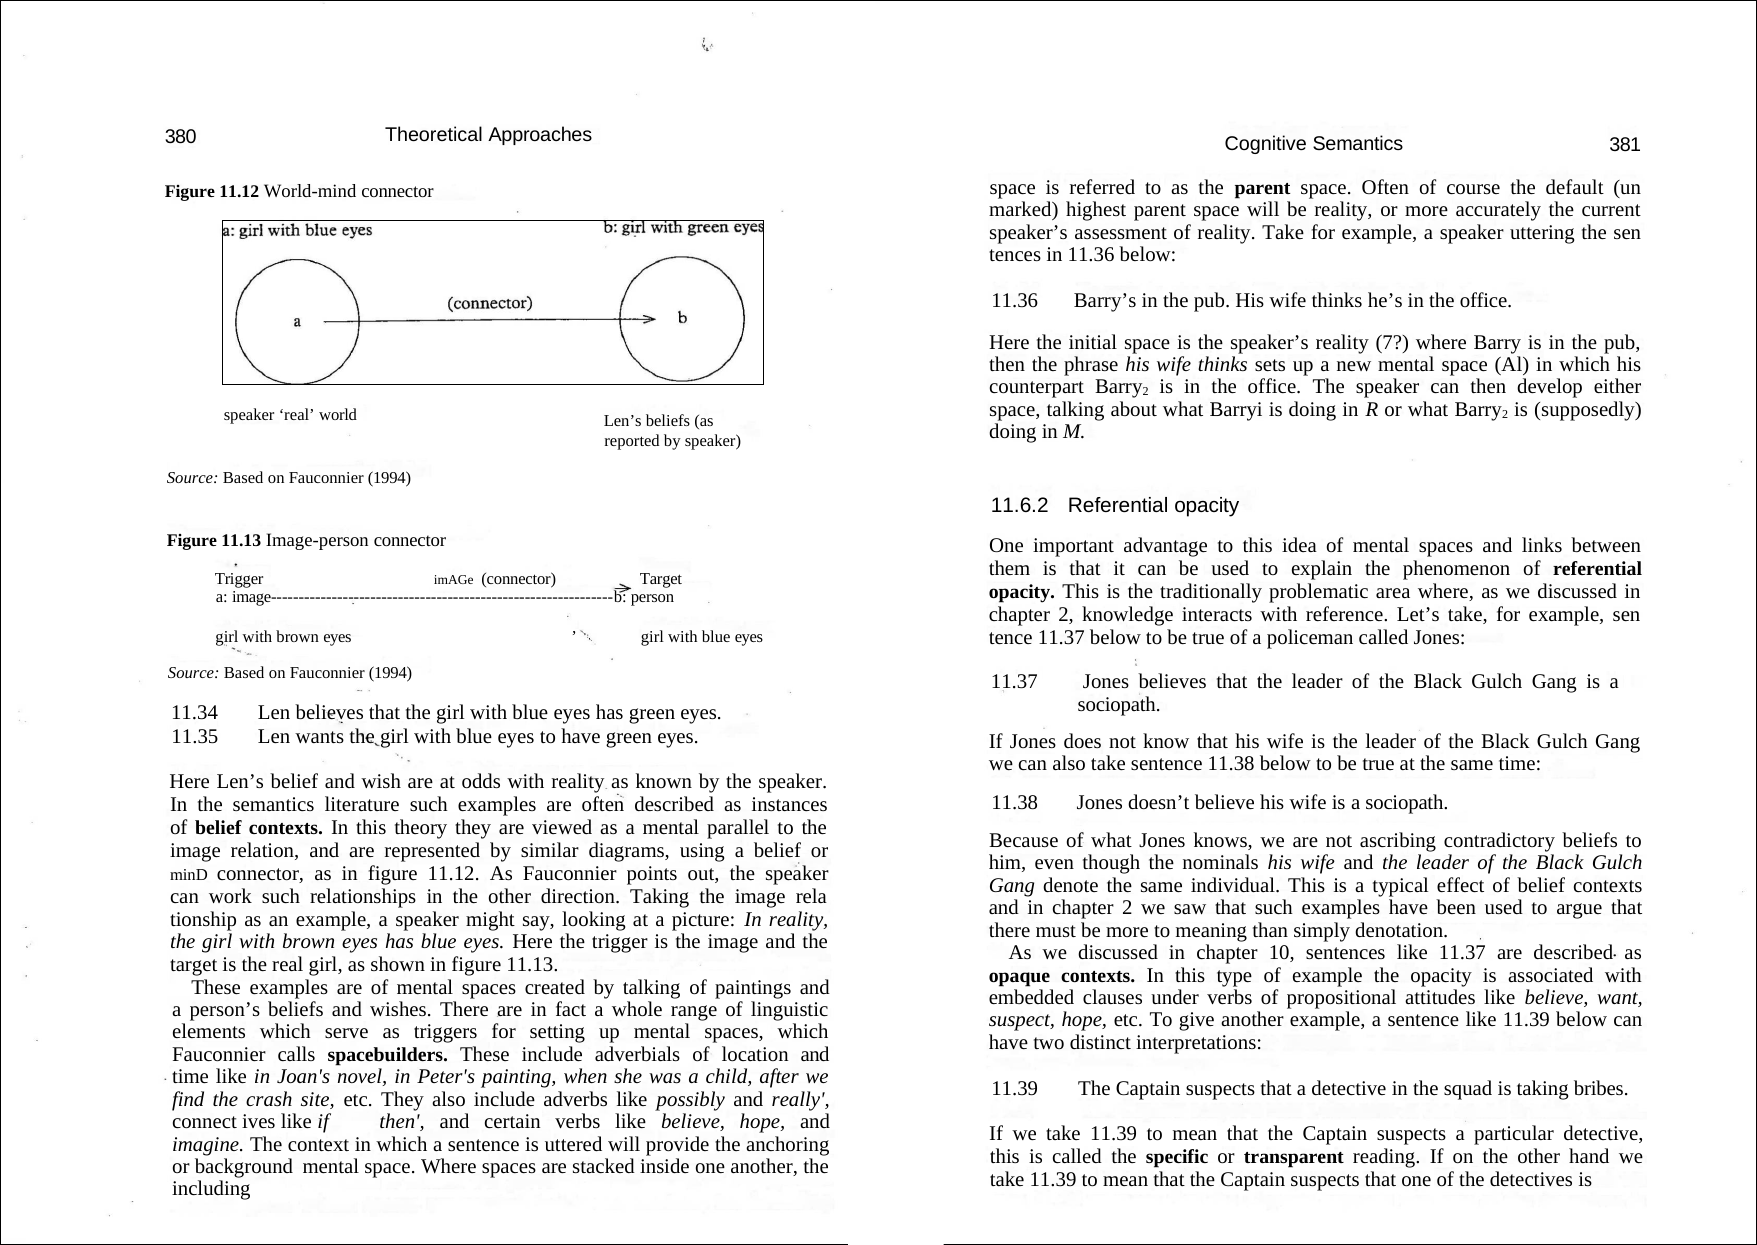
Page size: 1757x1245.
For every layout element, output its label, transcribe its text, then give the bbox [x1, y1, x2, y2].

text a: image b: person [216, 588, 847, 607]
text Here the initial space is the speaker’s reality (7?) where Barry is in the pub, then the phrase his wife thinks sets up a new mental space (Al) in which his counterpart Barry2 is in the office. The speaker can then develop either space, talking about what Barryi is doing in R or what Barry2 is (supposedly) doing in M. [989, 332, 1642, 443]
list Jones believes that the leader of the Black Gulch Gang is a sociopath. [991, 671, 1641, 716]
text Because of what Jones knows, we are not ascribing contradictory beliefs to him, even though the nominals his wife and the leader of the Black Gulch Gang denote the same individual. This is a typical effect of belief contexts and in chapter 2 we saw that such examples have been used to argue that there must be more to meaning than simply denotation. [988, 830, 1643, 942]
list Len wants the girl with blue eyes to have green eyes. [171, 724, 847, 748]
text Figure 11.13 Image-person connector [167, 529, 847, 551]
text girl with brown eyes ’ girl with blue eyes [215, 626, 847, 646]
text speaker ‘real’ world [223, 404, 594, 423]
text Source: Based on Fauconnier (1994) [168, 663, 847, 682]
text If we take 11.39 to mean that the Captain suspects a particular detective, this is called the specific or transparent reading. If on the other hand we take 11.39 to mean that the Captain suspects that one of the detectives is [989, 1122, 1643, 1191]
text Here Len’s belief and wish are at odds with reality as known by the speaker. In the semantics literature such examples are often described as instances of belief contexts. In this theory they are viewed as a mental parallel to the image relation, and are represented by similar diagrams, using a belief or minD connector, as in figure 11.12. As Fauconnier points out, the speaker can work such relationships in the other direction. Taking the image rela­ tionship as an example, a speaker might say, looking at a picture: In reality, the girl with brown eyes has blue eyes. Here the trigger is the image and the target is the real girl, as shown in figure 11.13. [169, 770, 828, 976]
list Len believes that the girl with blue eyes has green eyes. [171, 700, 847, 724]
list The Captain suspects that a detective in the squad is taking bribes. [991, 1076, 1654, 1100]
text Trigger imAGe (connector) Target [214, 569, 847, 588]
text space is referred to as the parent space. Often of course the default (un­ marked) highest parent space will be reality, or more accurately the current speaker’s assessment of reality. Take for example, a speaker uttering the sen­ tences in 11.36 below: [989, 177, 1642, 266]
list Barry’s in the pub. His wife thinks he’s in the office. [991, 288, 1654, 312]
text As we discussed in chapter 10, sentences like 11.37 are described as opaque contexts. In this type of example the opacity is associated with embedded clauses under verbs of propositional attitudes like believe, want, suspect, hope, etc. To give another example, a sentence like 11.39 below can have two distinct interpretations: [988, 942, 1643, 1054]
list Jones doesn’t believe his wife is a sociopath. [991, 790, 1654, 814]
text One important advantage to this idea of mental spaces and links between them is that it can be used to explain the phenomenon of referential opacity. This is the traditionally problematic area where, as we discussed in chapter 2, knowledge interacts with reference. Let’s take, for example, sen­ tence 11.37 below to be true of a policeman called Jones: [988, 534, 1642, 649]
text Source: Based on Fauconnier (1994) [167, 468, 847, 487]
text 380 Theoretical Approaches [164, 123, 594, 148]
text Figure 11.12 World-mind connector [164, 180, 594, 201]
picture [1, 1, 1756, 1244]
text Len’s beliefs (as reported by speaker) [603, 411, 745, 450]
text If Jones does not know that his wife is the leader of the Black Gulch Gang we can also take sentence 11.38 below to be true at the same time: [988, 731, 1642, 775]
list Referential opacity [991, 493, 1654, 517]
text These examples are of mental spaces created by talking of paintings and a person’s beliefs and wishes. There are in fact a whole range of linguistic elements which serve as triggers for setting up mental spaces, which Fauconnier calls spacebuilders. These include adverbials of location and time like in Joan's novel, in Peter's painting, when she was a child, after we find the crash site, etc. They also include adverbs like possibly and really', connect­ ives like if then', and certain verbs like believe, hope, and imagine. The context in which a sentence is uttered will provide the anchoring or background mental space. Where spaces are stacked inside one another, the including [172, 976, 830, 1200]
text Cognitive Semantics 381 [1224, 131, 1654, 155]
